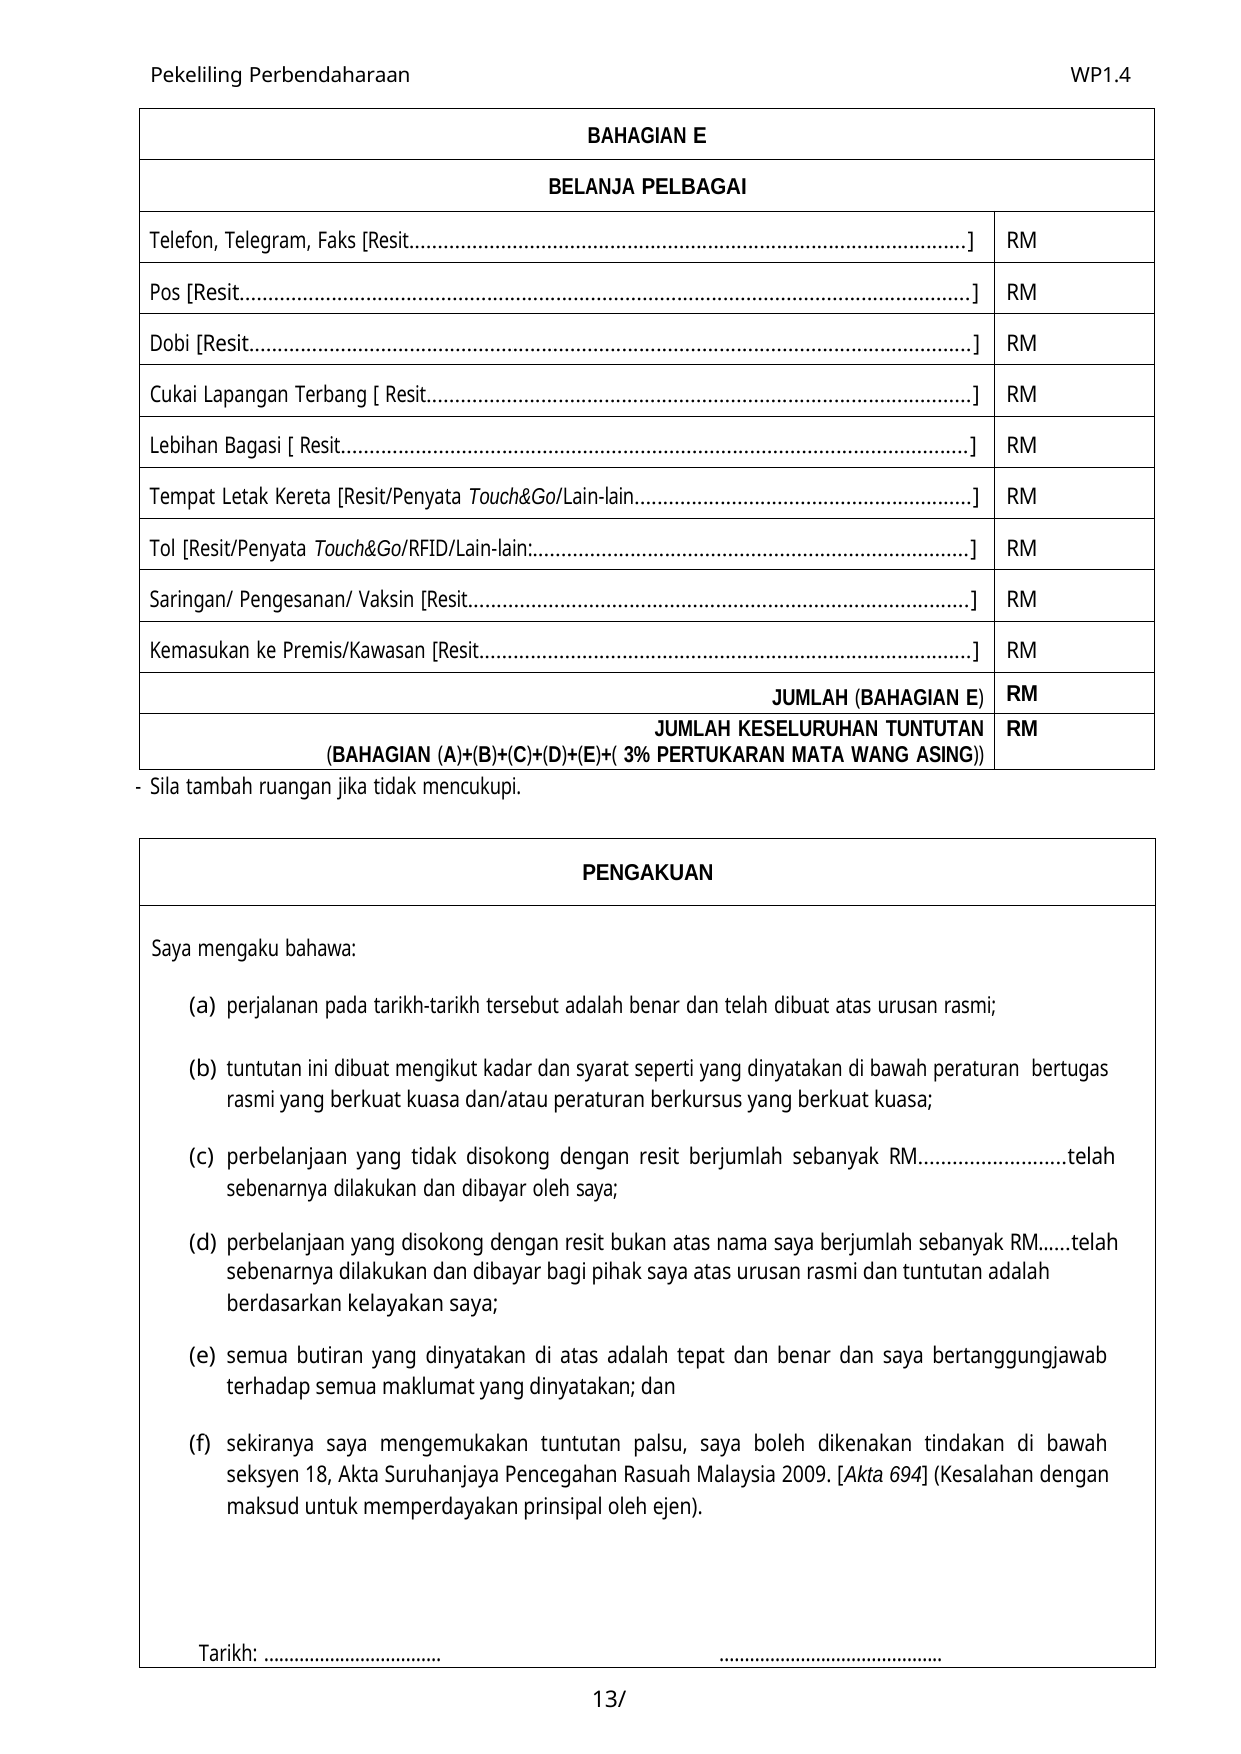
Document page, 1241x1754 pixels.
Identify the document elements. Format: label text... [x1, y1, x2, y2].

table_cell RM [995, 468, 1154, 518]
table_cell JUMLAH (BAHAGIAN E) [140, 673, 994, 713]
table_cell RM [995, 519, 1154, 569]
table_cell RM [995, 673, 1154, 713]
table_cell RM [995, 714, 1154, 768]
table_cell Kemasukan ke Premis/Kawasan [Resit ] [140, 622, 994, 672]
table_cell RM [995, 622, 1154, 672]
table_cell Telefon, Telegram, Faks [Resit ] [140, 212, 994, 262]
table_header PENGAKUAN [140, 839, 1155, 904]
table_cell Lebihan Bagasi [ Resit ] [140, 417, 994, 467]
table_cell RM [995, 417, 1154, 467]
table_cell Saringan/ Pengesanan/ Vaksin [Resit ] [140, 570, 994, 621]
table_cell BELANJA PELBAGAI [140, 160, 1154, 211]
table_cell Dobi [Resit ] [140, 314, 994, 364]
table_cell Tempat Letak Kereta [Resit/Penyata Touch&Go/Lain-lain ] [140, 468, 994, 518]
table_cell Cukai Lapangan Terbang [ Resit ] [140, 365, 994, 416]
table_cell RM [995, 314, 1154, 364]
table_cell RM [995, 263, 1154, 313]
table_cell Tol [Resit/Penyata Touch&Go/RFID/Lain-lain: ] [140, 519, 994, 569]
table_cell JUMLAH KESELURUHAN TUNTUTAN (BAHAGIAN (A)+(B)+(C)+(D)+(E)+( 3% PERTUKARAN MATA WANG ASING)) [140, 714, 994, 768]
table_header BAHAGIAN E [140, 109, 1154, 159]
table_cell RM [995, 212, 1154, 262]
table_cell Pos [Resit ] [140, 263, 994, 313]
text - Sila tambah ruangan jika tidak mencukupi. [135, 770, 1178, 801]
table_cell RM [995, 570, 1154, 621]
table_cell RM [995, 365, 1154, 416]
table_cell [140, 906, 1155, 1667]
